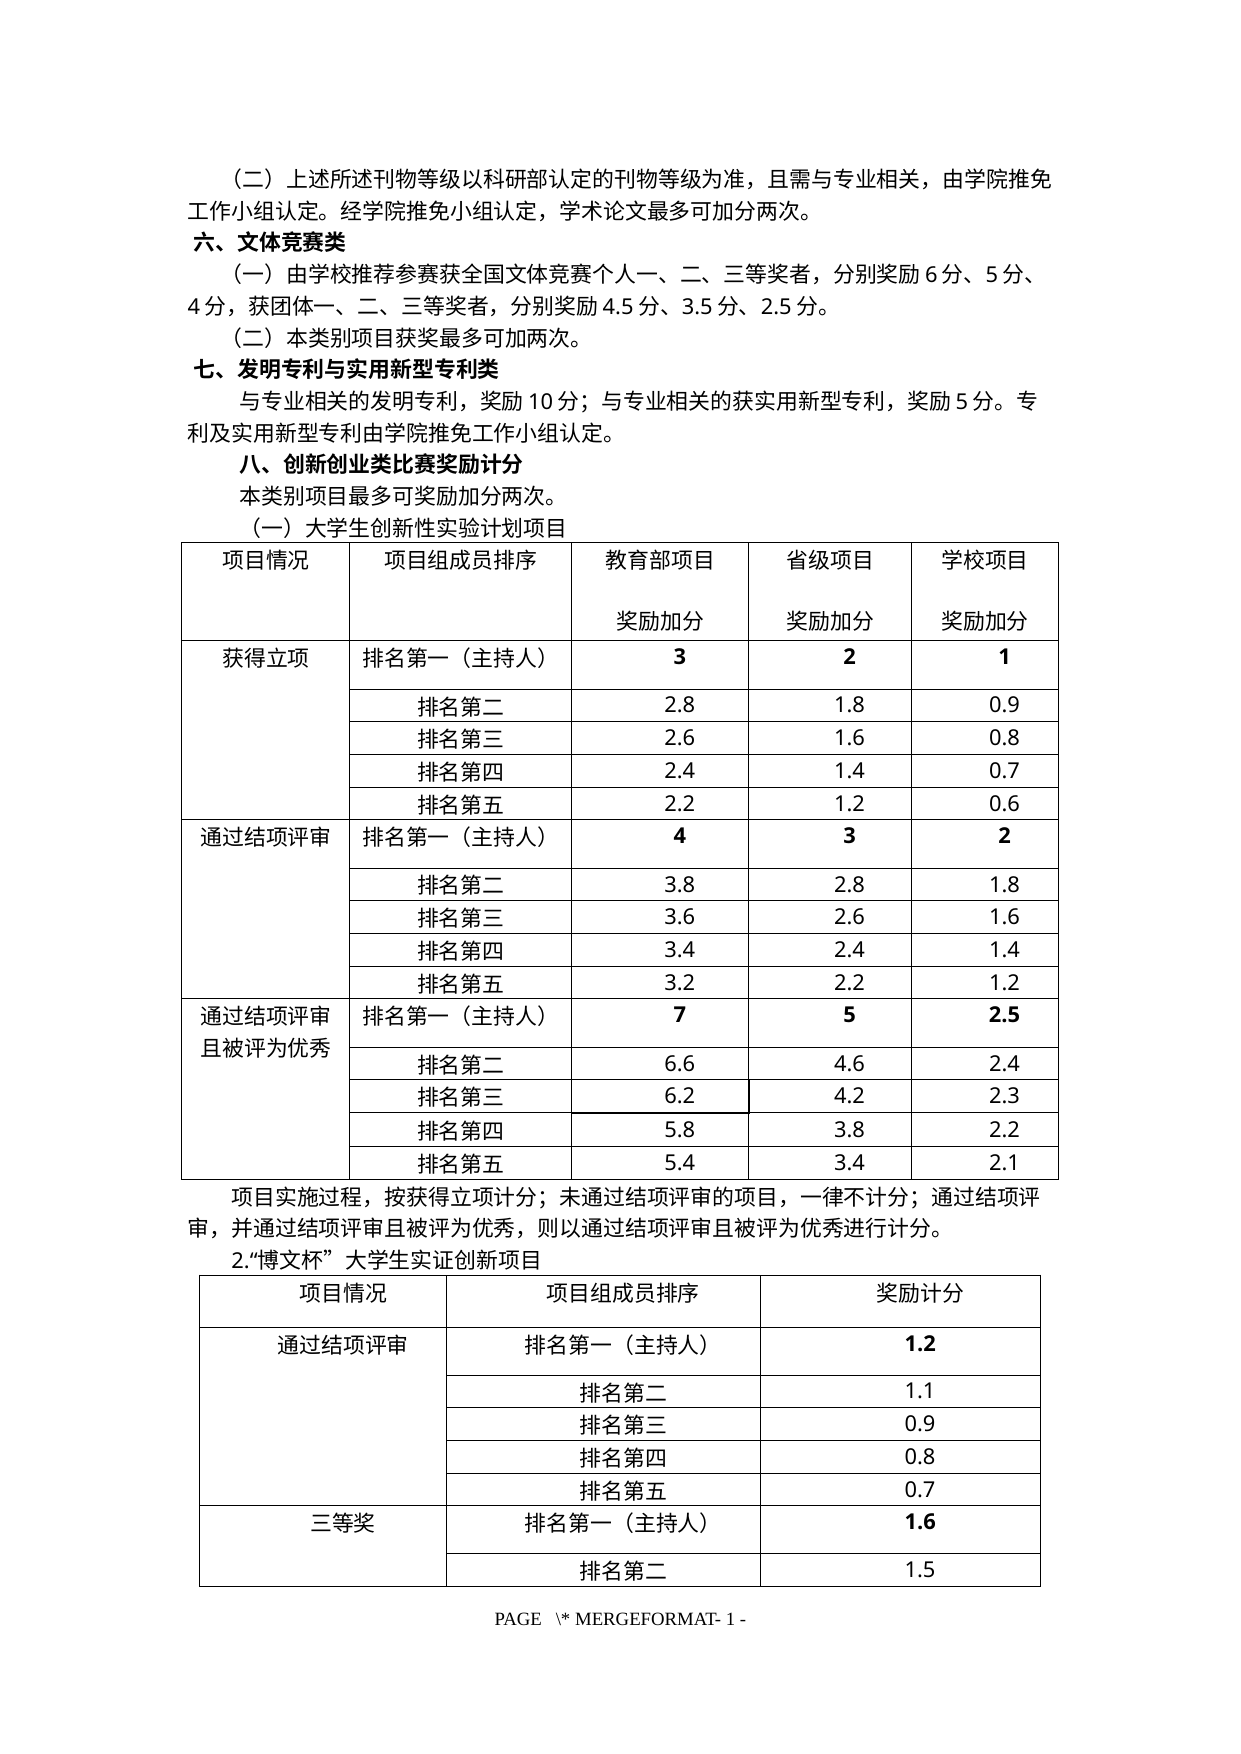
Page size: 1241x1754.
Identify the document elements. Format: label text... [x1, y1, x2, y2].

table_cell 排名第一（主持人） [350, 820, 571, 867]
table_cell 2 [912, 820, 1058, 867]
table_cell 1.8 [749, 690, 911, 721]
table_cell 排名第五 [447, 1474, 760, 1505]
table_cell 1.6 [761, 1506, 1040, 1553]
table_cell 排名第三 [350, 901, 571, 933]
text （二）上述所述刊物等级以科研部认定的刊物等级为准，且需与专业相关，由学院推免工作小组认定。经学院推免小组认定，学术论文最多可加分两次。 [187, 162, 1053, 225]
table_cell 0.6 [912, 788, 1058, 819]
table_cell 2.8 [749, 869, 911, 900]
text 本类别项目最多可奖励加分两次。 [187, 479, 1053, 511]
table_header 学校项目 奖励加分 [912, 543, 1058, 640]
table_cell 2.2 [572, 788, 748, 819]
table_cell 3.8 [749, 1113, 911, 1146]
table_cell 2.2 [749, 967, 911, 998]
table_cell 排名第三 [350, 1080, 571, 1112]
table_cell 1.2 [912, 967, 1058, 998]
table_cell 3.6 [572, 901, 748, 933]
table_cell 三等奖 [200, 1506, 446, 1586]
table_cell 获得立项 [182, 641, 349, 819]
table_cell 0.9 [912, 690, 1058, 721]
table_header 项目组成员排序 [447, 1276, 760, 1327]
table_cell 3.4 [749, 1147, 911, 1178]
text 六、文体竞赛类 [187, 225, 1053, 257]
text 八、创新创业类比赛奖励计分 [187, 447, 1053, 479]
table_cell 2.8 [572, 690, 748, 721]
table_cell 2.4 [749, 934, 911, 966]
table_cell 4.2 [750, 1080, 911, 1112]
table_header 教育部项目 奖励加分 [572, 543, 748, 640]
text 2.“博文杯”大学生实证创新项目 [187, 1243, 1053, 1274]
table_cell 2.6 [749, 901, 911, 933]
table_cell 2 [749, 641, 911, 688]
table_cell 2.4 [572, 755, 748, 787]
table_cell 排名第三 [350, 722, 571, 754]
text 与专业相关的发明专利，奖励10分；与专业相关的获实用新型专利，奖励5分。专利及实用新型专利由学院推免工作小组认定。 [187, 384, 1053, 447]
table_cell 7 [572, 999, 748, 1047]
table_cell 排名第四 [350, 934, 571, 966]
table_cell 1 [912, 641, 1058, 688]
table_cell 2.4 [912, 1048, 1058, 1079]
table_cell 0.7 [912, 755, 1058, 787]
table_cell 4 [572, 820, 748, 867]
table_cell 6.6 [572, 1048, 748, 1079]
table_cell 排名第五 [350, 1147, 571, 1178]
text （二）本类别项目获奖最多可加两次。 [187, 321, 1053, 352]
table_cell 排名第三 [447, 1408, 760, 1440]
table_cell 排名第一（主持人） [447, 1328, 760, 1374]
table_cell 1.6 [912, 901, 1058, 933]
table_cell 0.7 [761, 1474, 1040, 1505]
table_cell 5.8 [572, 1114, 748, 1146]
table_cell 1.5 [761, 1554, 1040, 1586]
table_cell 排名第一（主持人） [350, 999, 571, 1047]
table_cell 排名第四 [447, 1441, 760, 1473]
table_cell 1.1 [761, 1376, 1040, 1407]
table_cell 1.2 [761, 1328, 1040, 1374]
table_cell 5.4 [572, 1147, 748, 1178]
table_cell 排名第一（主持人） [447, 1506, 760, 1553]
table_cell 2.3 [912, 1080, 1058, 1112]
table_cell 2.1 [912, 1147, 1058, 1178]
table_cell 0.8 [761, 1441, 1040, 1473]
table_cell 1.4 [749, 755, 911, 787]
table_header 项目组成员排序 [350, 543, 571, 640]
table_cell 0.8 [912, 722, 1058, 754]
text （一）大学生创新性实验计划项目 [187, 511, 1053, 542]
table_header 项目情况 [200, 1276, 446, 1327]
table_cell 2.6 [572, 722, 748, 754]
table_cell 1.6 [749, 722, 911, 754]
text 项目实施过程，按获得立项计分；未通过结项评审的项目，一律不计分；通过结项评审，并通过结项评审且被评为优秀，则以通过结项评审且被评为优秀进行计分。 [187, 1180, 1053, 1243]
table_cell 3.8 [572, 869, 748, 900]
table_cell 排名第五 [350, 967, 571, 998]
table_cell 排名第一（主持人） [350, 641, 571, 688]
table_cell 排名第四 [350, 1113, 571, 1146]
table_cell 2.2 [912, 1113, 1058, 1146]
table_header 省级项目 奖励加分 [749, 543, 911, 640]
table_cell 1.4 [912, 934, 1058, 966]
table_cell 1.8 [912, 869, 1058, 900]
table_cell 6.2 [572, 1080, 748, 1112]
table_cell 0.9 [761, 1408, 1040, 1440]
table_header 奖励计分 [761, 1276, 1040, 1327]
table_cell 5 [749, 999, 911, 1047]
table_header 项目情况 [182, 543, 349, 640]
table_cell 排名第五 [350, 788, 571, 819]
table_cell 3 [749, 820, 911, 867]
table_cell 排名第二 [350, 1048, 571, 1079]
table_cell 4.6 [749, 1048, 911, 1079]
text 七、发明专利与实用新型专利类 [187, 352, 1053, 384]
table_cell 3 [572, 641, 748, 688]
table_cell 通过结项评审且被评为优秀 [182, 999, 349, 1178]
text （一）由学校推荐参赛获全国文体竞赛个人一、二、三等奖者，分别奖励6分、5分、4分，获团体一、二、三等奖者，分别奖励4.5分、3.5分、2.5分。 [187, 257, 1053, 321]
table_cell 3.4 [572, 934, 748, 966]
table_cell 3.2 [572, 967, 748, 998]
table_cell 排名第二 [350, 690, 571, 721]
table_cell 1.2 [749, 788, 911, 819]
table_cell 通过结项评审 [200, 1328, 446, 1505]
table_cell 排名第二 [447, 1376, 760, 1407]
table_cell 2.5 [912, 999, 1058, 1047]
table_cell 排名第二 [350, 869, 571, 900]
table_cell 排名第四 [350, 755, 571, 787]
table_cell 通过结项评审 [182, 820, 349, 998]
table_cell 排名第二 [447, 1554, 760, 1586]
